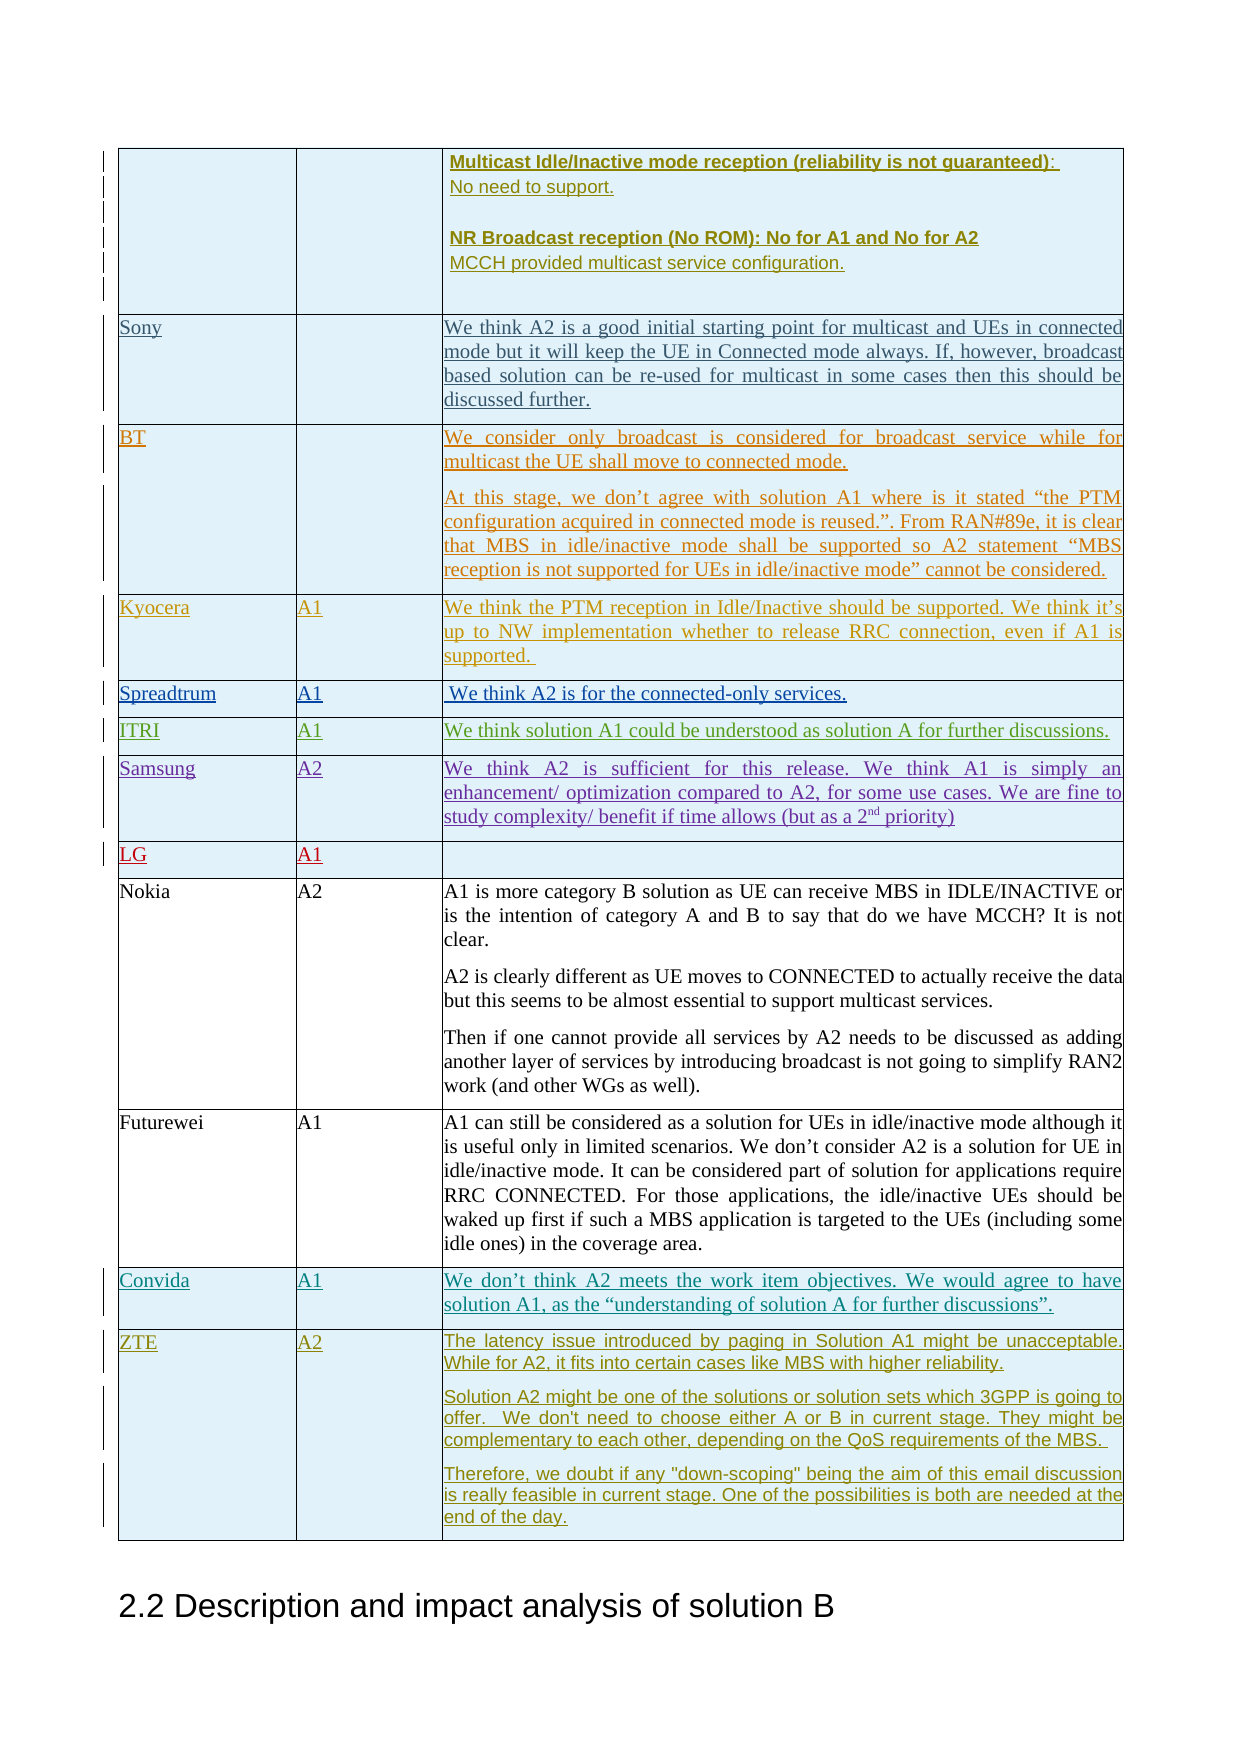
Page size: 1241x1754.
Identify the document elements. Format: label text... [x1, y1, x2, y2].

subtitle 2.2 Description and impact analysis of solution B [118, 1586, 1122, 1624]
table_cell A2 [297, 879, 442, 1109]
table_cell Futurewei [119, 1110, 296, 1267]
table_cell A1 can still be considered as a solution for UEs in idle/inactive mode although it is useful only in limited scenarios. We don’t consider A2 is a solution for UE in idle/inactive mode. It can be considered part of solution for applications require RRC CONNECTED. For those applications, the idle/inactive UEs should be waked up first if such a MBS application is targeted to the UEs (including some idle ones) in the coverage area. [443, 1110, 1123, 1267]
table_cell Nokia [119, 879, 296, 1109]
table_cell A1 [297, 1110, 442, 1267]
table_cell A1 is more category B solution as UE can receive MBS in IDLE/INACTIVE or is the intention of category A and B to say that do we have MCCH? It is not clear. A2 is clearly different as UE moves to CONNECTED to actually receive the data but this seems to be almost essential to support multicast services. Then if one cannot provide all services by A2 needs to be discussed as adding another layer of services by introducing broadcast is not going to simplify RAN2 work (and other WGs as well). [443, 879, 1123, 1109]
